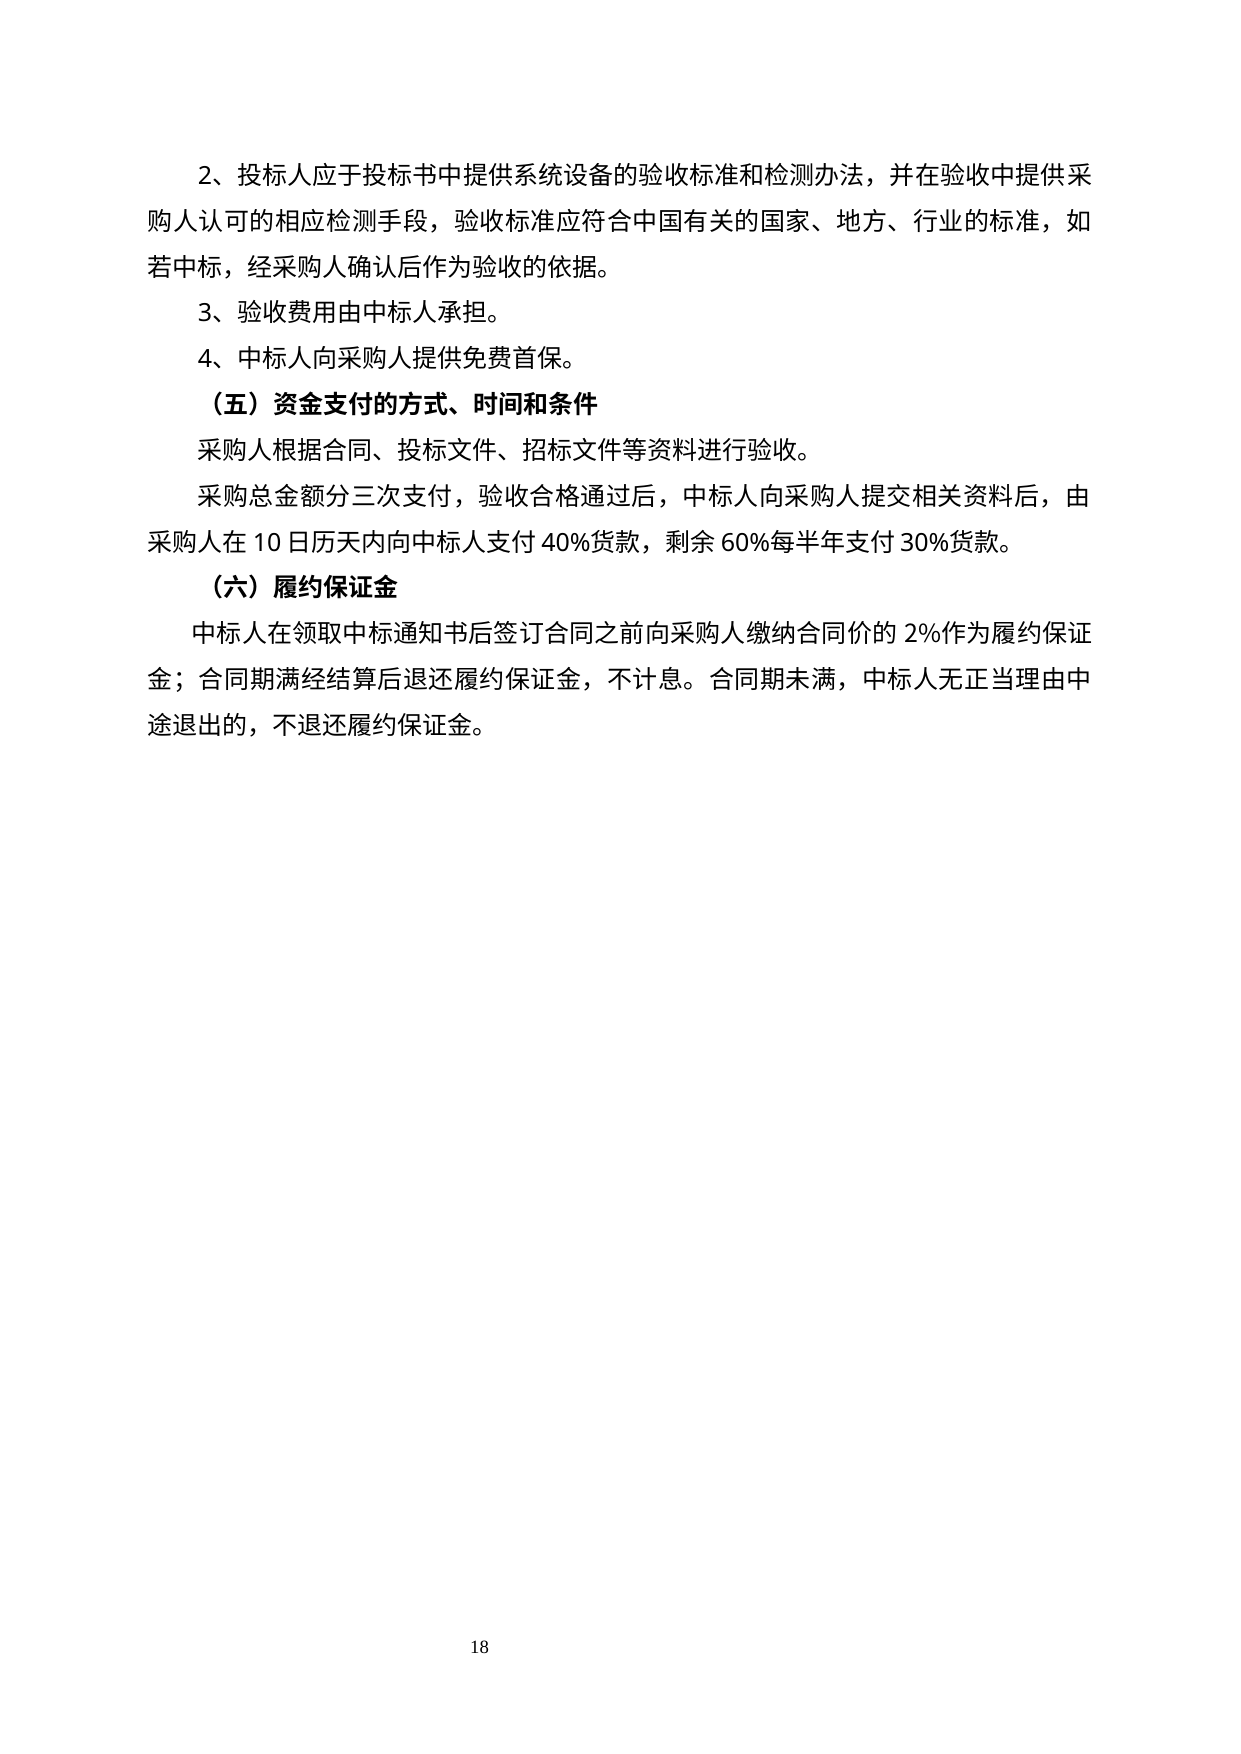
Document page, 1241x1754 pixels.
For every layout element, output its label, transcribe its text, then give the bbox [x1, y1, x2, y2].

text 中标人在领取中标通知书后签订合同之前向采购人缴纳合同价的2%作为履约保证金；合同期满经结算后退还履约保证金，不计息。合同期未满，中标人无正当理由中途退出的，不退还履约保证金。 [148, 606, 1093, 743]
text 3、验收费用由中标人承担。 [148, 285, 1093, 331]
text 采购总金额分三次支付，验收合格通过后，中标人向采购人提交相关资料后，由采购人在10日历天内向中标人支付40%货款，剩余60%每半年支付30%货款。 [148, 468, 1093, 560]
text （五）资金支付的方式、时间和条件 [148, 377, 1093, 423]
text 2、投标人应于投标书中提供系统设备的验收标准和检测办法，并在验收中提供采购人认可的相应检测手段，验收标准应符合中国有关的国家、地方、行业的标准，如若中标，经采购人确认后作为验收的依据。 [148, 148, 1093, 285]
text 采购人根据合同、投标文件、招标文件等资料进行验收。 [148, 423, 1093, 468]
text 4、中标人向采购人提供免费首保。 [148, 331, 1093, 377]
text （六）履约保证金 [148, 560, 1093, 606]
